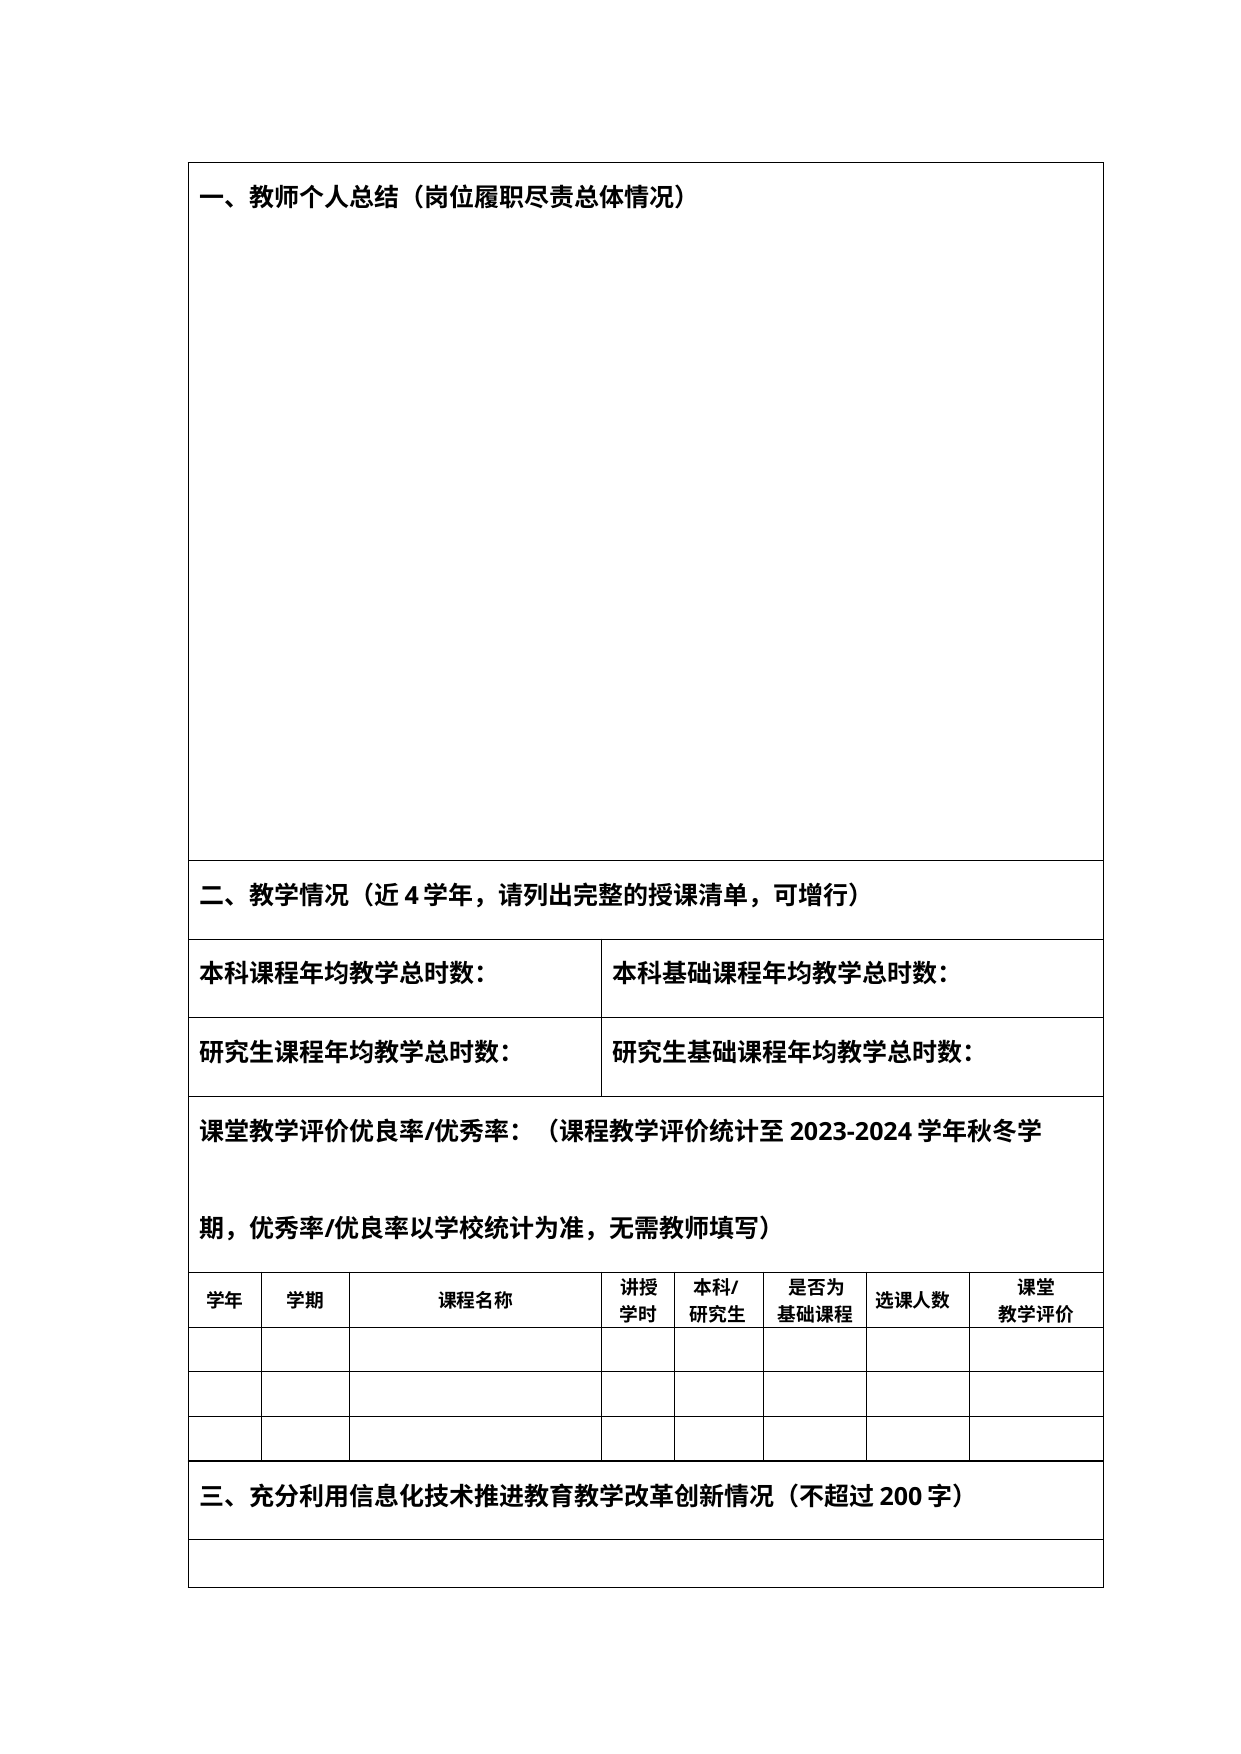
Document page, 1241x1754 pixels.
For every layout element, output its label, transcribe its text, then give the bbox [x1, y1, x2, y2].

table_cell [189, 1417, 261, 1460]
table_cell 研究生基础课程年均教学总时数： [602, 1018, 1103, 1096]
table_cell [764, 1372, 866, 1416]
table_cell [970, 1328, 1103, 1371]
table_cell [350, 1417, 601, 1460]
table_cell 课程名称 [350, 1273, 601, 1327]
table_cell [350, 1372, 601, 1416]
table_cell 本科课程年均教学总时数： [189, 940, 601, 1017]
table_cell [867, 1328, 969, 1371]
table_cell [189, 1540, 1103, 1587]
table_cell 选课人数 [867, 1273, 969, 1327]
table_cell 课堂教学评价优良率/优秀率：（课程教学评价统计至2023-2024学年秋冬学期，优秀率/优良率以学校统计为准，无需教师填写） [189, 1097, 1103, 1272]
table_cell 本科基础课程年均教学总时数： [602, 940, 1103, 1017]
table_cell [262, 1372, 349, 1416]
table_cell 是否为 基础课程 [764, 1273, 866, 1327]
table_cell 一、教师个人总结（岗位履职尽责总体情况） [189, 163, 1103, 860]
table_cell [350, 1328, 601, 1371]
table_cell [262, 1328, 349, 1371]
table_cell [867, 1372, 969, 1416]
table_cell [189, 1328, 261, 1371]
table_cell 研究生课程年均教学总时数： [189, 1018, 601, 1096]
table_cell 学期 [262, 1273, 349, 1327]
table_cell 课堂 教学评价 [970, 1273, 1103, 1327]
table_cell [675, 1372, 763, 1416]
table_cell [970, 1372, 1103, 1416]
table_cell [675, 1328, 763, 1371]
table_cell 二、教学情况（近4学年，请列出完整的授课清单，可增行） [189, 861, 1103, 938]
table_cell [189, 1372, 261, 1416]
table_cell [764, 1417, 866, 1460]
table_cell 学年 [189, 1273, 261, 1327]
table_cell 本科/ 研究生 [675, 1273, 763, 1327]
table_cell [602, 1328, 674, 1371]
table_cell [675, 1417, 763, 1460]
table_cell [970, 1417, 1103, 1460]
table_cell [602, 1417, 674, 1460]
table_cell [602, 1372, 674, 1416]
table_header 三、充分利用信息化技术推进教育教学改革创新情况（不超过200字） [189, 1462, 1103, 1539]
table_cell [764, 1328, 866, 1371]
table_cell [262, 1417, 349, 1460]
table_cell 讲授学时 [602, 1273, 674, 1327]
table_cell [867, 1417, 969, 1460]
